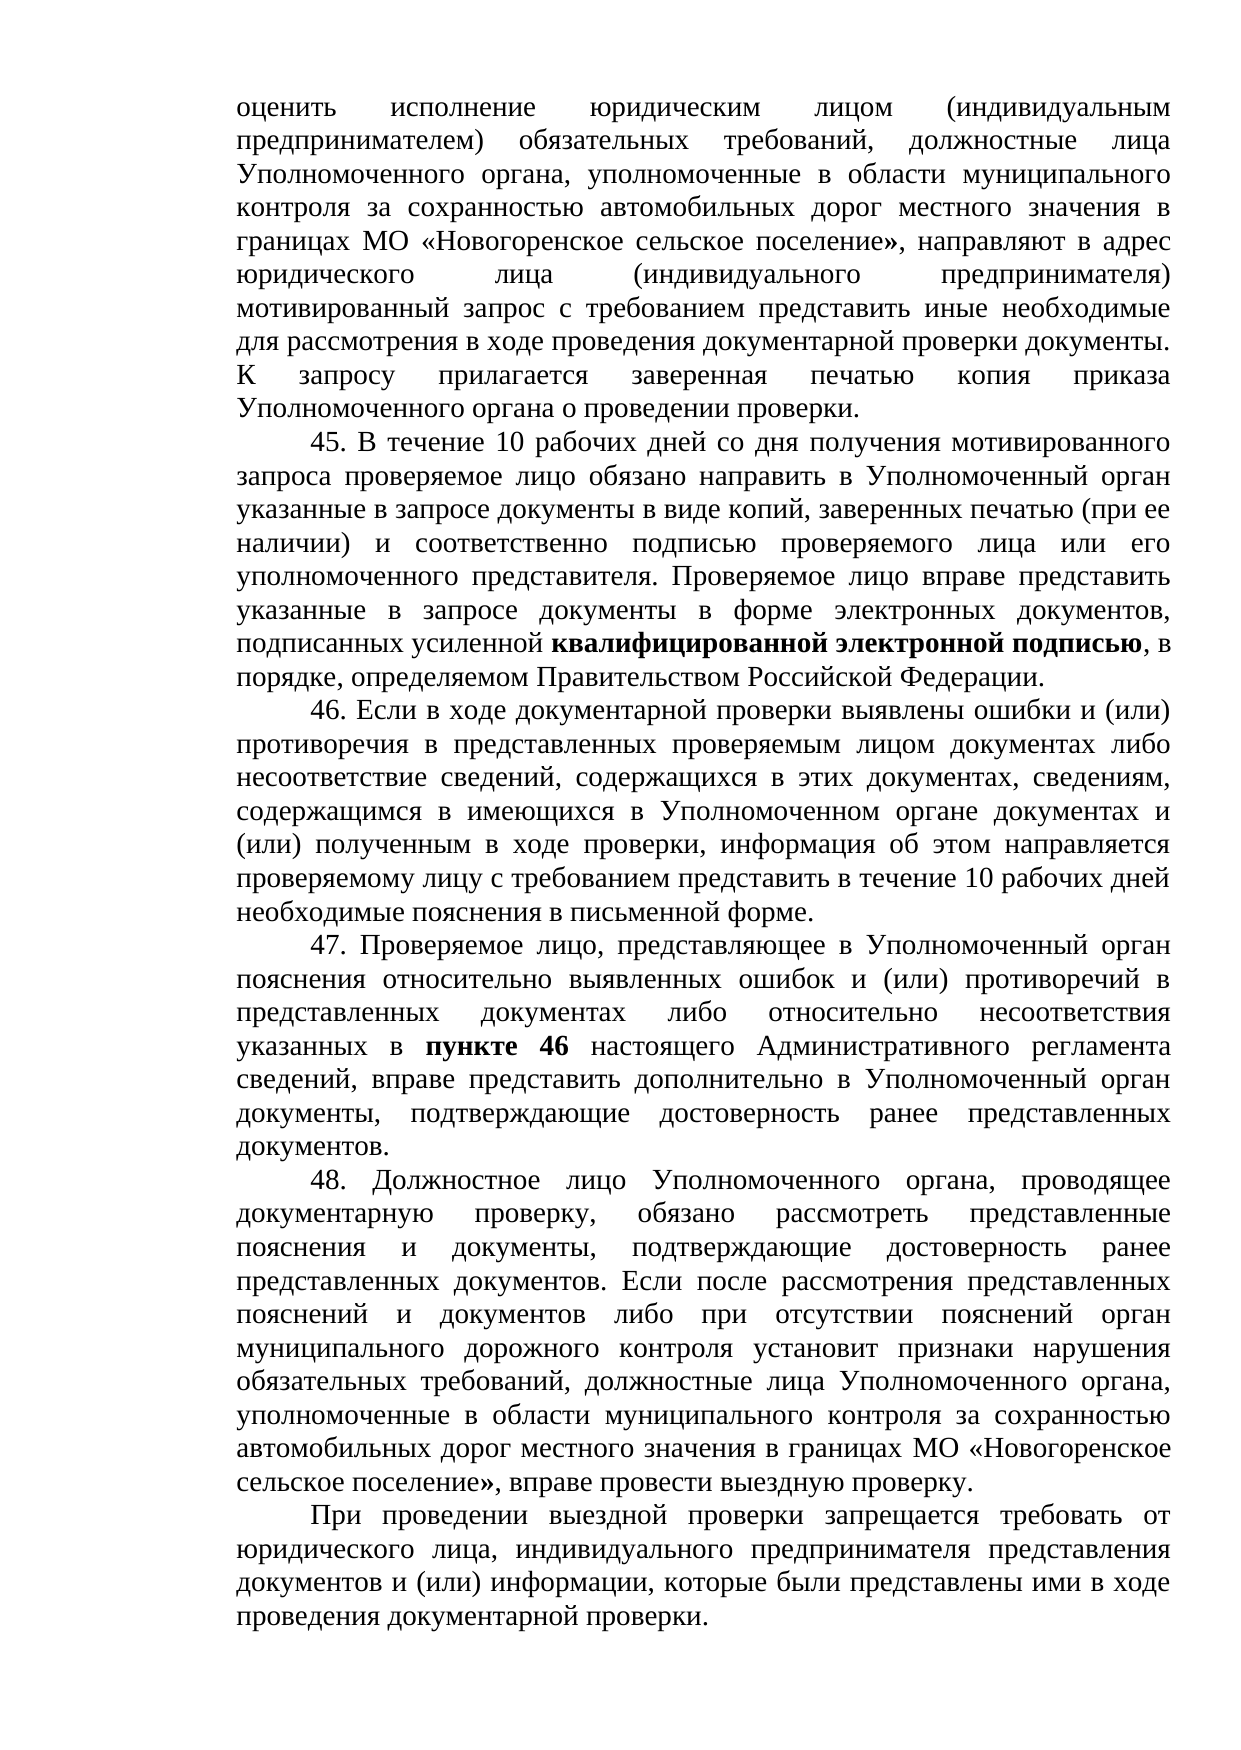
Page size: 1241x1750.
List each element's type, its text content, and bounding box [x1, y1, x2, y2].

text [236, 89, 1171, 424]
text При проведении выездной проверки запрещается требовать от юридического лица, индивидуального предпринимателя представления документов и (или) информации, которые были представлены ими в ходе проведения документарной проверки. [236, 1497, 1171, 1632]
text 48. Должностное лицо Уполномоченного органа, проводящее документарную проверку, обязано рассмотреть представленные пояснения и документы, подтверждающие достоверность ранее представленных документов. Если после рассмотрения представленных пояснений и документов либо при отсутствии пояснений орган муниципального дорожного контроля установит признаки нарушения обязательных требований, должностные лица Уполномоченного органа, уполномоченные в области муниципального контроля за сохранностью автомобильных дорог местного значения в границах МО «Новогоренское сельское поселение», вправе провести выездную проверку. [236, 1162, 1171, 1497]
text 46. Если в ходе документарной проверки выявлены ошибки и (или) противоречия в представленных проверяемым лицом документах либо несоответствие сведений, содержащихся в этих документах, сведениям, содержащимся в имеющихся в Уполномоченном органе документах и (или) полученным в ходе проверки, информация об этом направляется проверяемому лицу с требованием представить в течение 10 рабочих дней необходимые пояснения в письменной форме. [236, 692, 1171, 927]
text 45. В течение 10 рабочих дней со дня получения мотивированного запроса проверяемое лицо обязано направить в Уполномоченный орган указанные в запросе документы в виде копий, заверенных печатью (при ее наличии) и соответственно подписью проверяемого лица или его уполномоченного представителя. Проверяемое лицо вправе представить указанные в запросе документы в форме электронных документов, подписанных усиленной квалифицированной электронной подписью, в порядке, определяемом Правительством Российской Федерации. [236, 424, 1171, 692]
text 47. Проверяемое лицо, представляющее в Уполномоченный орган пояснения относительно выявленных ошибок и (или) противоречий в представленных документах либо относительно несоответствия указанных в пункте 46 настоящего Административного регламента сведений, вправе представить дополнительно в Уполномоченный орган документы, подтверждающие достоверность ранее представленных документов. [236, 927, 1171, 1162]
